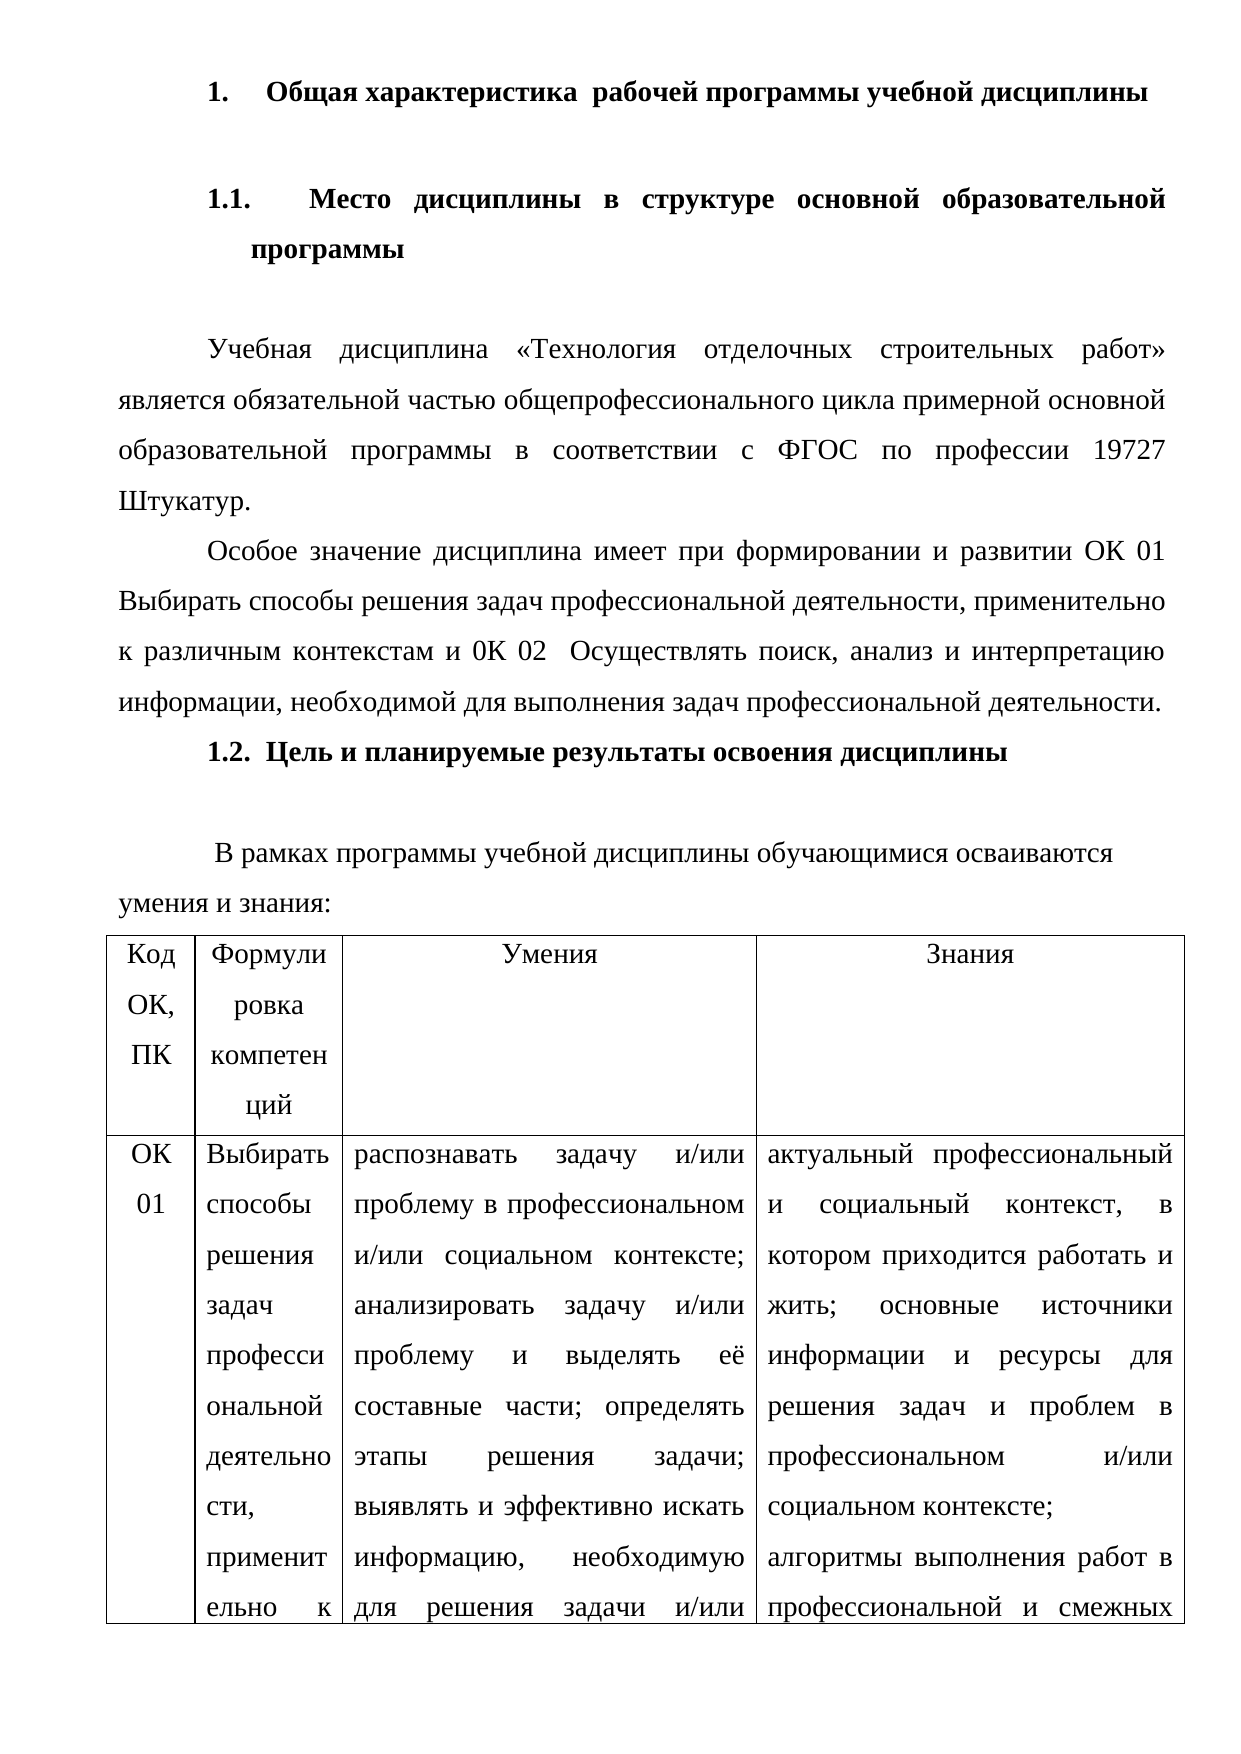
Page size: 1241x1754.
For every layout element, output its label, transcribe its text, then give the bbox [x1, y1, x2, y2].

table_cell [343, 1136, 756, 1623]
table_header Код ОК, ПК [107, 936, 194, 1135]
subtitle Общая характеристика рабочей программы учебной дисциплины [118, 74, 1166, 107]
list Место дисциплины в структуре основной образовательной программы [207, 181, 1166, 264]
table_header Умения [343, 936, 756, 1135]
text Учебная дисциплина «Технология отделочных строительных работ» является обязательной частью общепрофессионального цикла примерной основной образовательной программы в соответствии с ФГОС по профессии 19727 Штукатур. [118, 332, 1166, 516]
text Особое значение дисциплина имеет при формировании и развитии ОК 01 Выбирать способы решения задач профессиональной деятельности, применительно к различным контекстам и 0К 02 Осуществлять поиск, анализ и интерпретацию информации, необходимой для выполнения задач профессиональной деятельности. [118, 533, 1166, 717]
list Цель и планируемые результаты освоения дисциплины [118, 734, 1166, 768]
list В рамках программы учебной дисциплины обучающимися осваиваются умения и знания: [118, 835, 1166, 919]
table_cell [196, 1136, 342, 1623]
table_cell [757, 1136, 1184, 1623]
table_header Знания [757, 936, 1184, 1135]
table_header Формулировка компетенций [196, 936, 342, 1135]
table_cell ОК 01 [107, 1136, 194, 1623]
